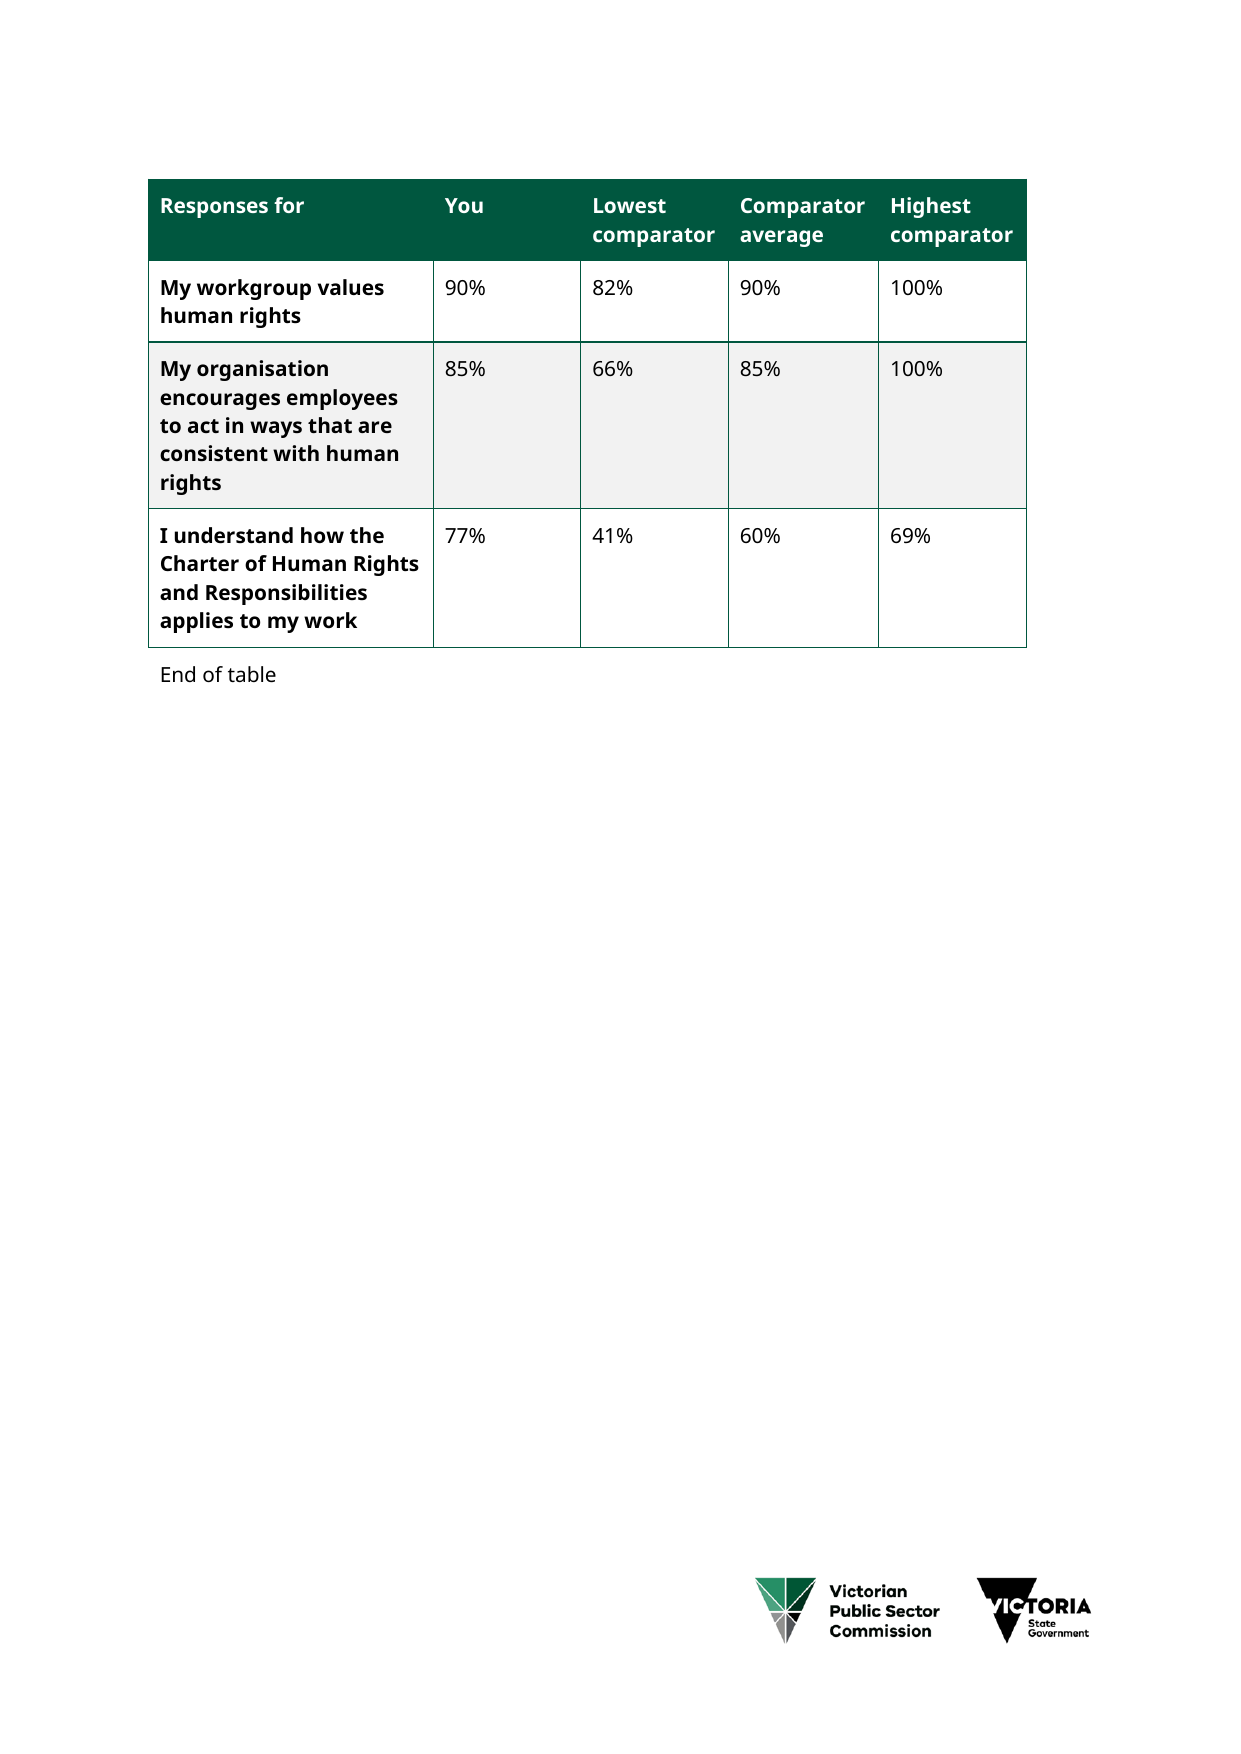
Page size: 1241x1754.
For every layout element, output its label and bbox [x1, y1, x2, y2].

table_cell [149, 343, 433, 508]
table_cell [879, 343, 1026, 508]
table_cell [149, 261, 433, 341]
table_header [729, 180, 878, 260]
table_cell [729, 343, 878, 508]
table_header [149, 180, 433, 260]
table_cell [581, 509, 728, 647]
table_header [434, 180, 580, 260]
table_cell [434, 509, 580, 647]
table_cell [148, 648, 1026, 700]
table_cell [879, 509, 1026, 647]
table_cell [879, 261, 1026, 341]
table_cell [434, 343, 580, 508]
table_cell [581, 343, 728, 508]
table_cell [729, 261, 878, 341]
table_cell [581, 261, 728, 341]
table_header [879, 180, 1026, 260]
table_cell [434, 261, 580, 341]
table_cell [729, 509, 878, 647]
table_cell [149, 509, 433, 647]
picture [754, 1577, 1093, 1645]
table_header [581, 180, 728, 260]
